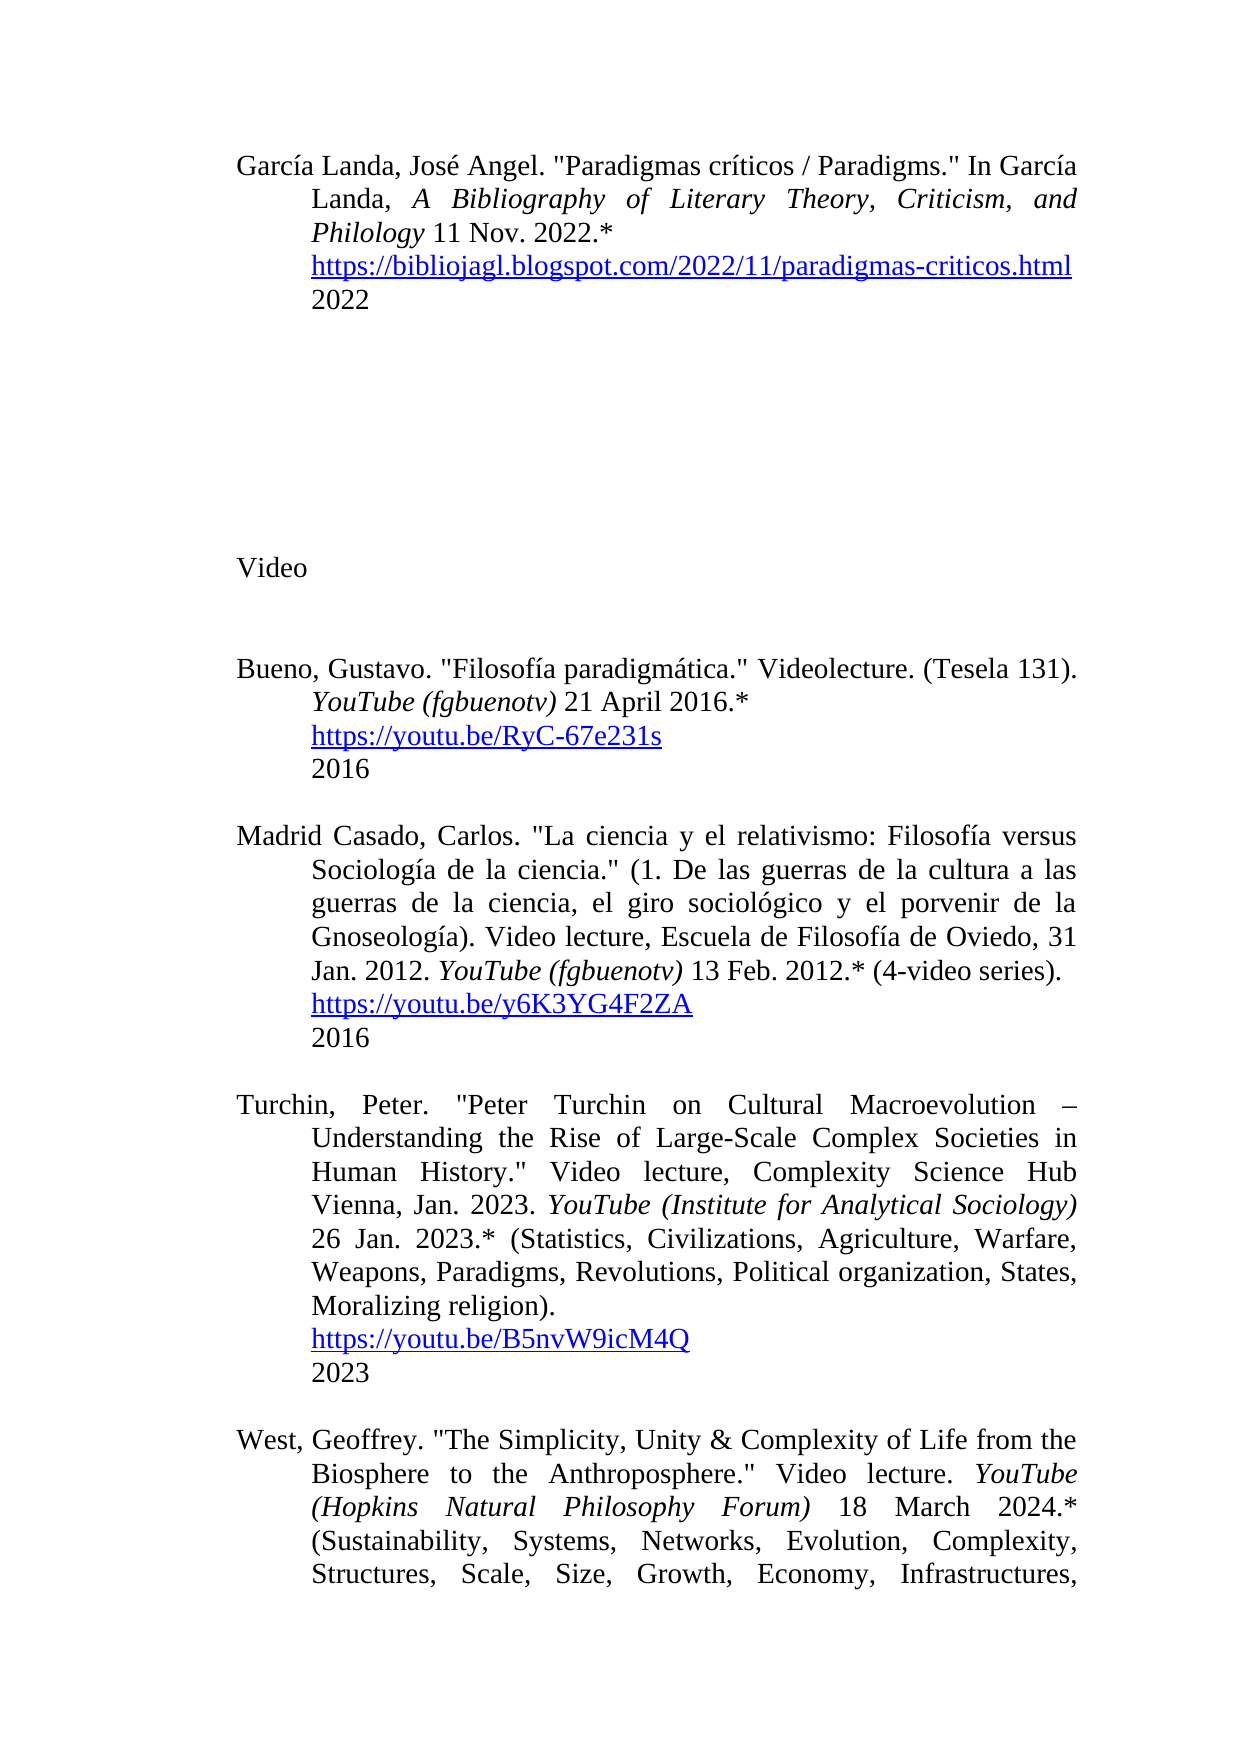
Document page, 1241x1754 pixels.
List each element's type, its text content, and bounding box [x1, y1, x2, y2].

text https://youtu.be/RyC-67e231s [236, 718, 1078, 751]
text Turchin, Peter. "Peter Turchin on Cultural Macroevolution – Understanding the Rise of Large-Scale Complex Societies in Human History." Video lecture, Complexity Science Hub Vienna, Jan. 2023. YouTube (Institute for Analytical Sociology) 26 Jan. 2023.* (Statistics, Civilizations, Agriculture, Warfare, Weapons, Paradigms, Revolutions, Political organization, States, Moralizing religion). [236, 1087, 1078, 1322]
text García Landa, José Angel. "Paradigmas críticos / Paradigms." In García Landa, A Bibliography of Literary Theory, Criticism, and Philology 11 Nov. 2022.* [236, 148, 1078, 248]
text 2023 [311, 1355, 1078, 1389]
text 2022 [236, 282, 1078, 315]
text https://youtu.be/B5nvW9icM4Q [311, 1322, 1078, 1355]
text Bueno, Gustavo. "Filosofía paradigmática." Videolecture. (Tesela 131). YouTube (fgbuenotv) 21 April 2016.* [236, 651, 1078, 718]
text Madrid Casado, Carlos. "La ciencia y el relativismo: Filosofía versus Sociología de la ciencia." (1. De las guerras de la cultura a las guerras de la ciencia, el giro sociológico y el porvenir de la Gnoseología). Video lecture, Escuela de Filosofía de Oviedo, 31 Jan. 2012. YouTube (fgbuenotv) 13 Feb. 2012.* (4-video series). [236, 818, 1078, 986]
text https://bibliojagl.blogspot.com/2022/11/paradigmas-criticos.html [236, 248, 1078, 282]
text https://youtu.be/y6K3YG4F2ZA [236, 986, 1078, 1020]
text 2016 [236, 1020, 1078, 1053]
text Video [236, 550, 1078, 584]
text 2016 [236, 751, 1078, 785]
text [236, 1422, 1078, 1590]
